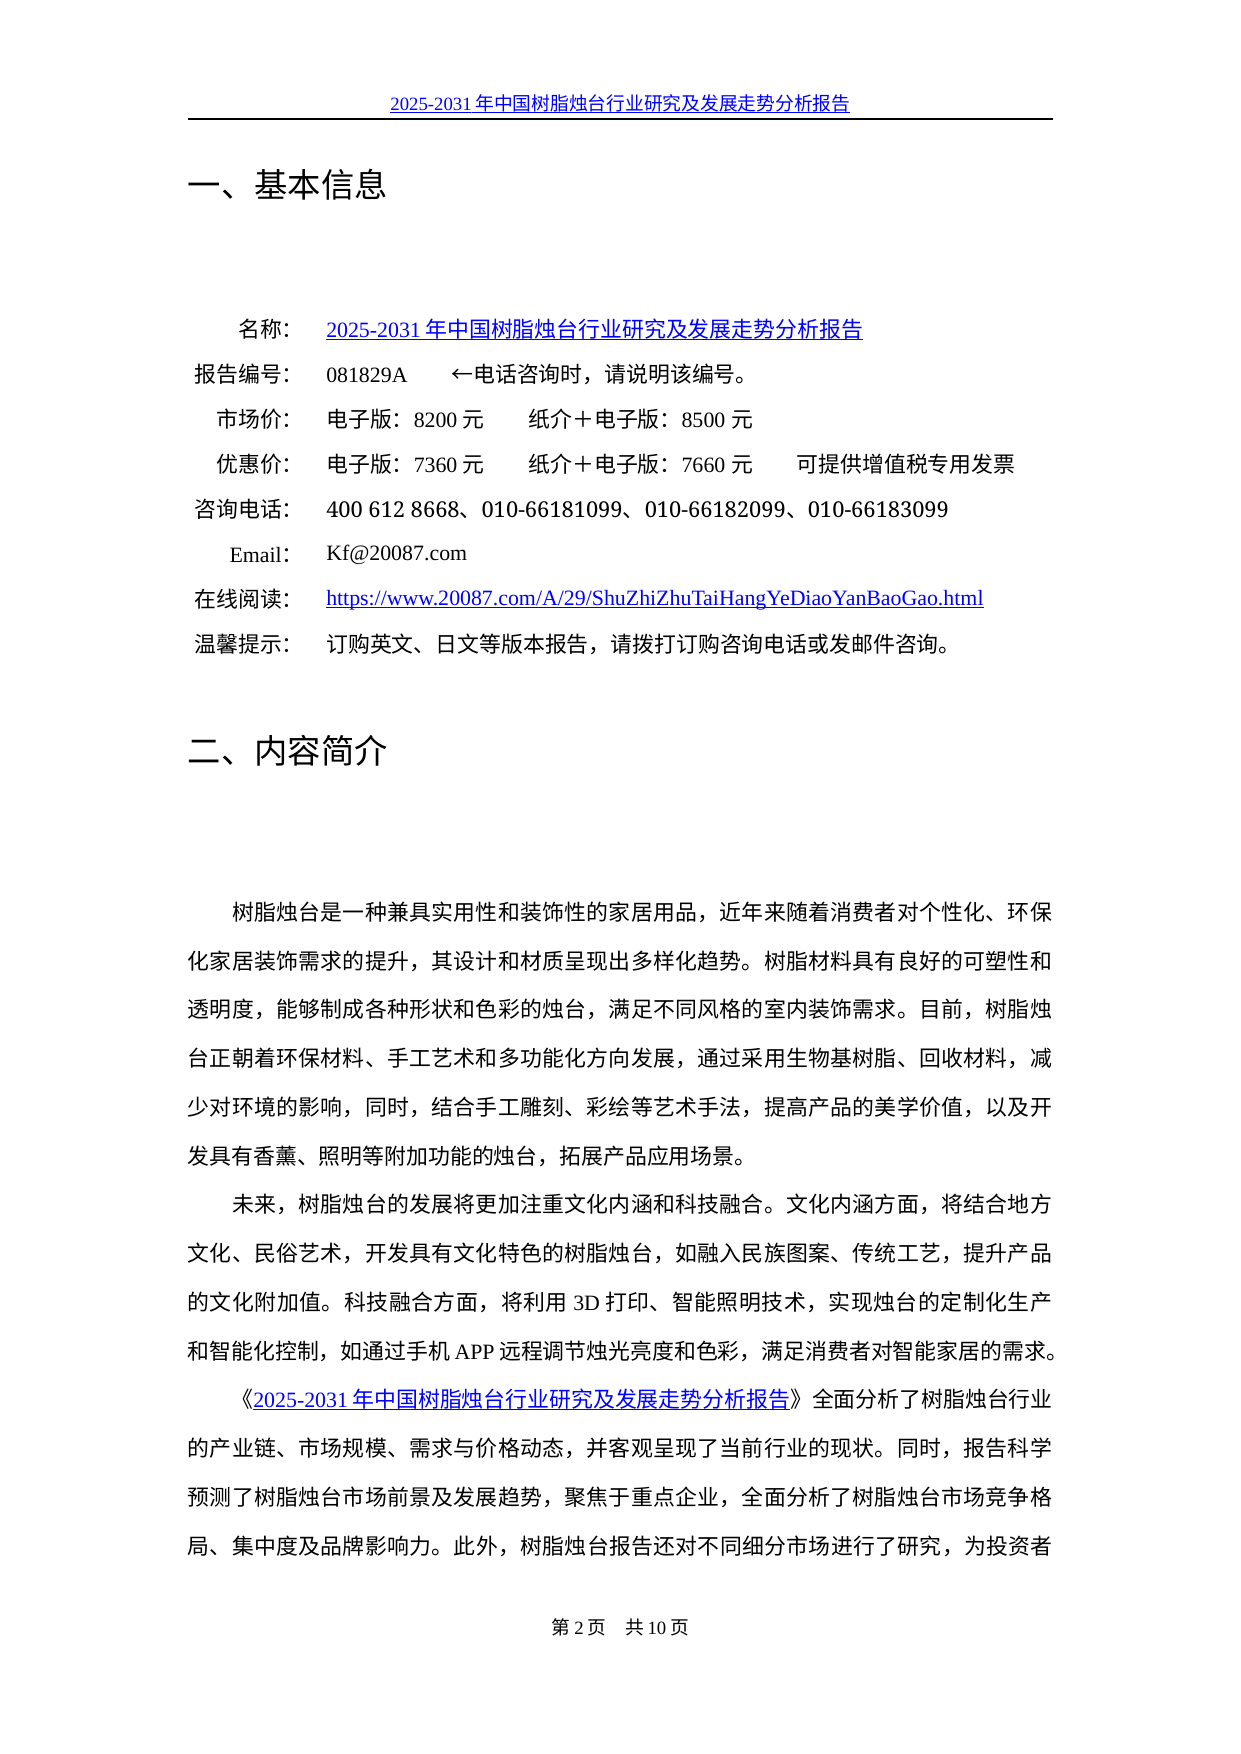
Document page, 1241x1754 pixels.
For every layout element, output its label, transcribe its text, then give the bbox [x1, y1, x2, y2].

table_cell 081829A ←电话咨询时，请说明该编号。 [315, 357, 1073, 402]
title 一、基本信息 [187, 150, 1053, 215]
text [187, 894, 1053, 1561]
table_cell 报告编号： [167, 357, 315, 402]
table_cell 400 612 8668、010-66181099、010-66182099、010-66183099 [315, 492, 1073, 537]
table_cell 在线阅读： [167, 582, 315, 627]
table_cell Email： [167, 537, 315, 582]
table_cell 市场价： [167, 402, 315, 447]
table_cell 咨询电话： [167, 492, 315, 537]
table_cell 温馨提示： [167, 627, 315, 672]
title 二、内容简介 [187, 717, 1053, 782]
table_header 名称： [167, 312, 315, 357]
table_cell 优惠价： [167, 447, 315, 492]
table_cell Kf@20087.com [315, 537, 1073, 582]
table_cell 订购英文、日文等版本报告，请拨打订购咨询电话或发邮件咨询。 [315, 627, 1073, 672]
table_cell 电子版：8200 元 纸介＋电子版：8500 元 [315, 402, 1073, 447]
table_cell 电子版：7360 元 纸介＋电子版：7660 元 可提供增值税专用发票 [315, 447, 1073, 492]
table_header 2025-2031年中国树脂烛台行业研究及发展走势分析报告 [315, 312, 1073, 357]
table_cell [315, 582, 1073, 627]
